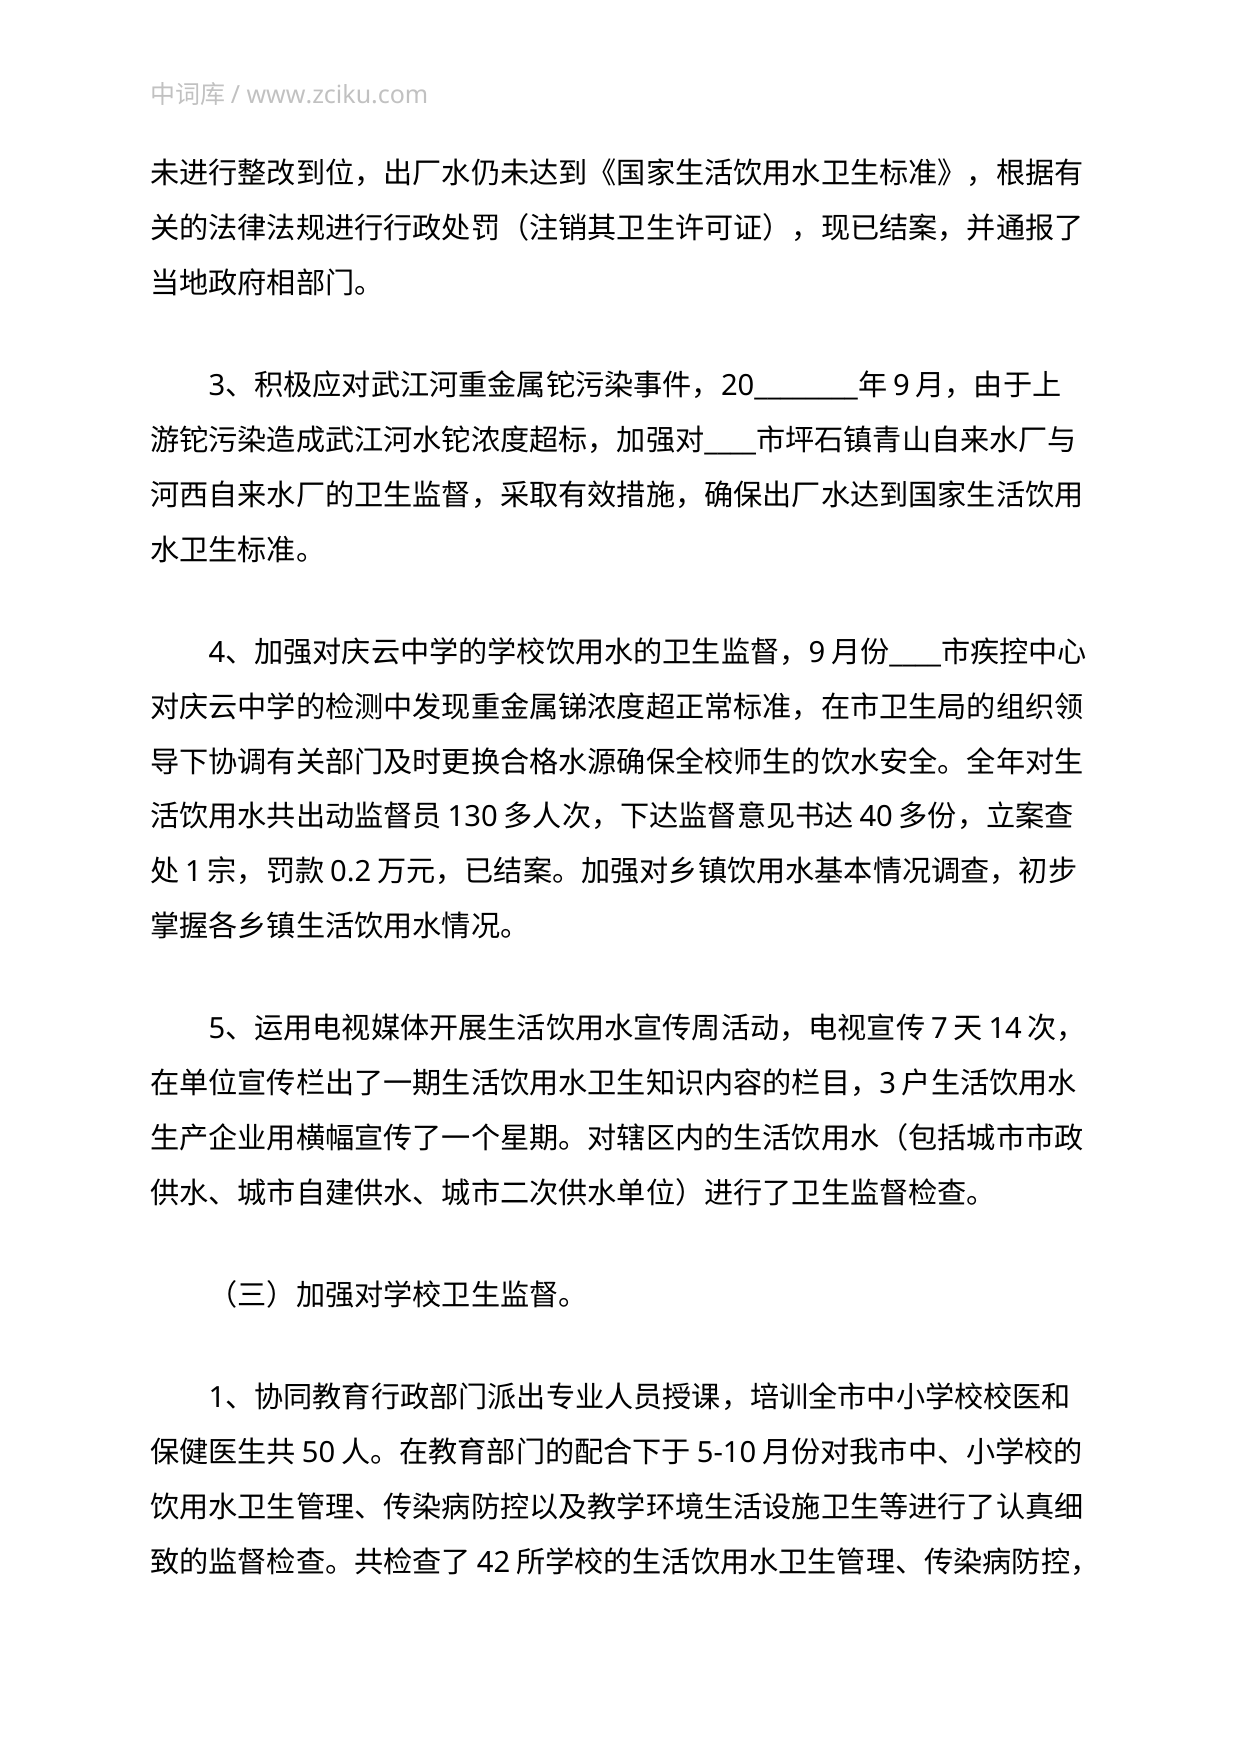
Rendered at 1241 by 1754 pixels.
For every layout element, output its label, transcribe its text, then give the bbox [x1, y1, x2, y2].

text （三）加强对学校卫生监督。 [150, 1271, 1090, 1314]
text 4、加强对庆云中学的学校饮用水的卫生监督，9月份____市疾控中心对庆云中学的检测中发现重金属锑浓度超正常标准，在市卫生局的组织领导下协调有关部门及时更换合格水源确保全校师生的饮水安全。全年对生活饮用水共出动监督员130多人次，下达监督意见书达40多份，立案查处1宗，罚款0.2万元，已结案。加强对乡镇饮用水基本情况调查，初步掌握各乡镇生活饮用水情况。 [150, 628, 1090, 945]
text 3、积极应对武江河重金属铊污染事件，20________年9月，由于上游铊污染造成武江河水铊浓度超标，加强对____市坪石镇青山自来水厂与河西自来水厂的卫生监督，采取有效措施，确保出厂水达到国家生活饮用水卫生标准。 [150, 362, 1090, 569]
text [150, 150, 1090, 302]
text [150, 1373, 1090, 1581]
text 5、运用电视媒体开展生活饮用水宣传周活动，电视宣传7天14次，在单位宣传栏出了一期生活饮用水卫生知识内容的栏目，3户生活饮用水生产企业用横幅宣传了一个星期。对辖区内的生活饮用水（包括城市市政供水、城市自建供水、城市二次供水单位）进行了卫生监督检查。 [150, 1005, 1090, 1212]
